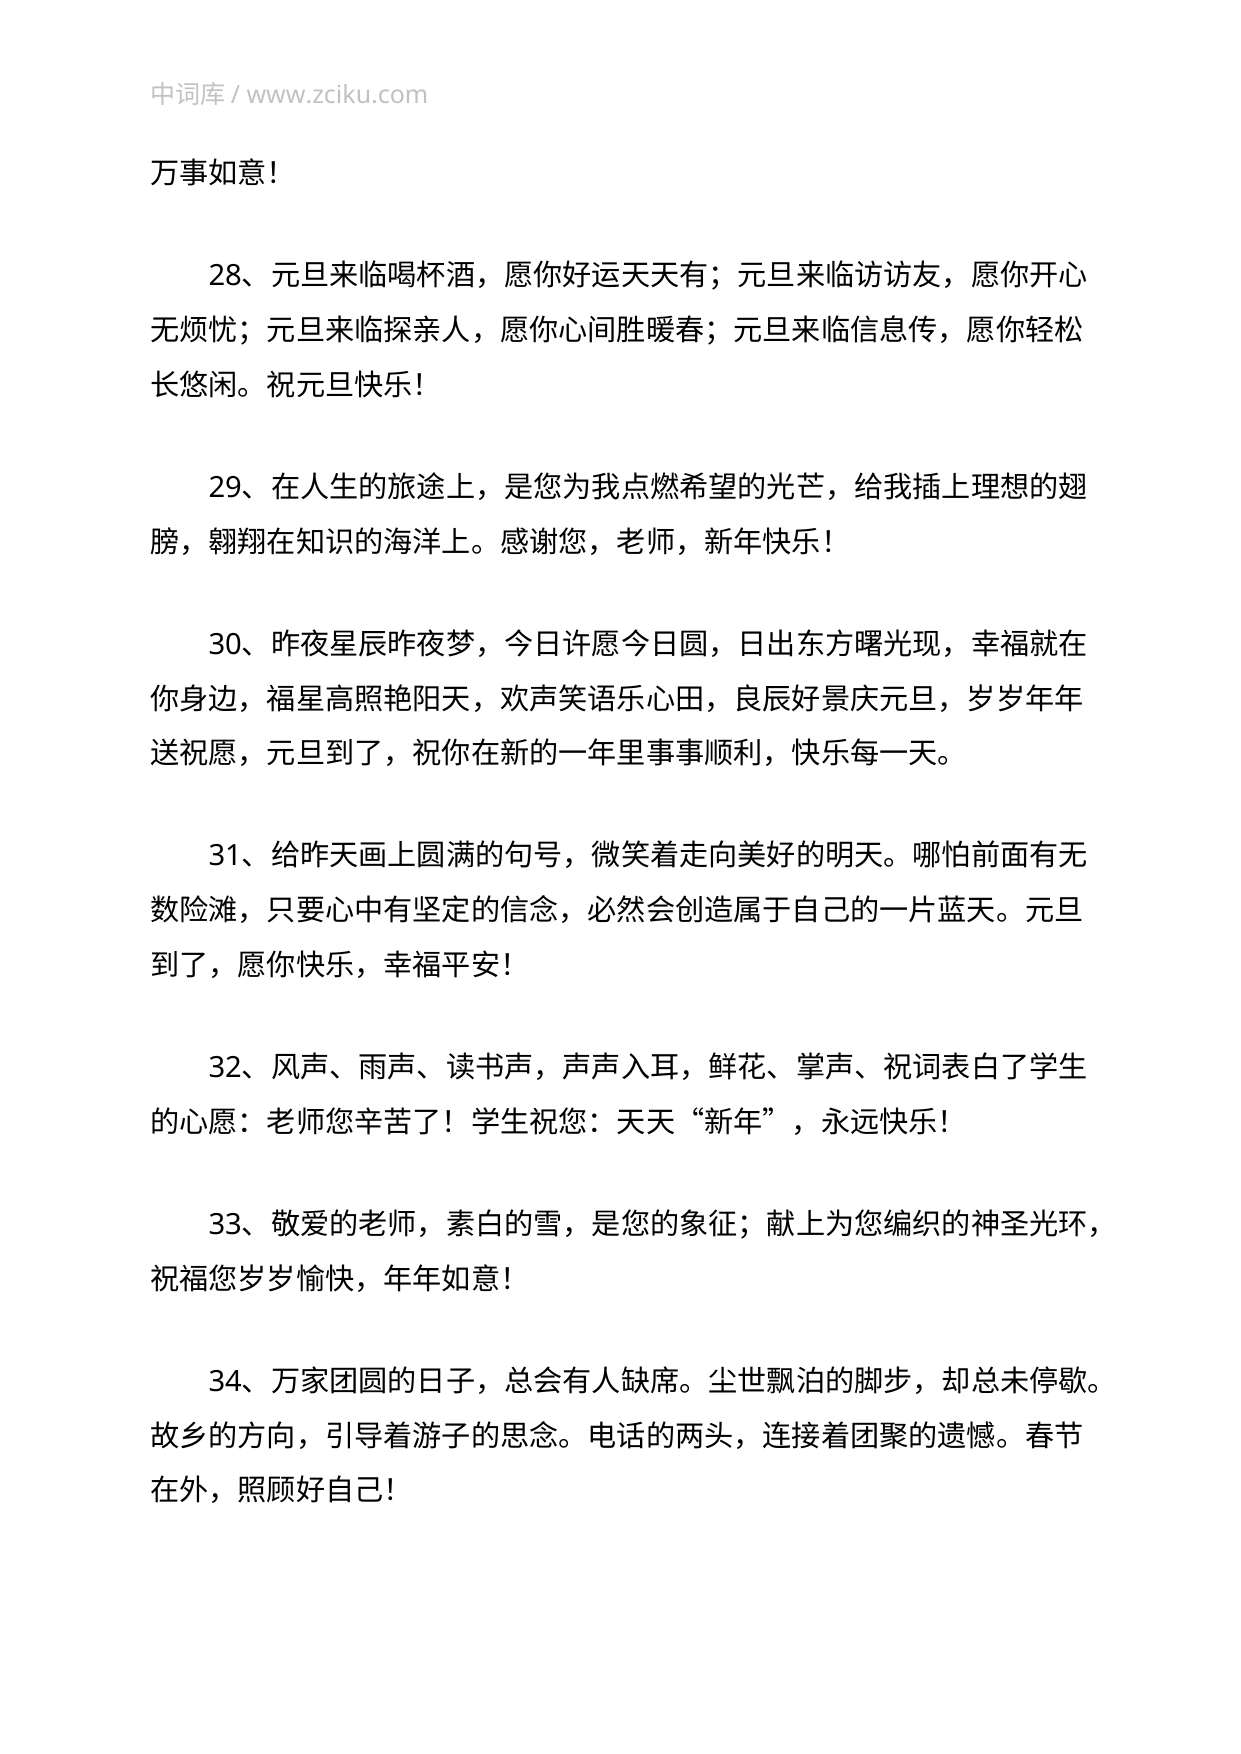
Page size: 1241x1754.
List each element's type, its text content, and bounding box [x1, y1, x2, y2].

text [150, 150, 1090, 192]
text 30、昨夜星辰昨夜梦，今日许愿今日圆，日出东方曙光现，幸福就在你身边，福星高照艳阳天，欢声笑语乐心田，良辰好景庆元旦，岁岁年年送祝愿，元旦到了，祝你在新的一年里事事顺利，快乐每一天。 [150, 620, 1090, 772]
text 29、在人生的旅途上，是您为我点燃希望的光芒，给我插上理想的翅膀，翱翔在知识的海洋上。感谢您，老师，新年快乐！ [150, 463, 1090, 561]
text 32、风声、雨声、读书声，声声入耳，鲜花、掌声、祝词表白了学生的心愿：老师您辛苦了！学生祝您：天天“新年”，永远快乐！ [150, 1043, 1090, 1141]
text 33、敬爱的老师，素白的雪，是您的象征；献上为您编织的神圣光环，祝福您岁岁愉快，年年如意！ [150, 1200, 1090, 1298]
text 28、元旦来临喝杯酒，愿你好运天天有；元旦来临访访友，愿你开心无烦忧；元旦来临探亲人，愿你心间胜暖春；元旦来临信息传，愿你轻松长悠闲。祝元旦快乐！ [150, 252, 1090, 404]
text 31、给昨天画上圆满的句号，微笑着走向美好的明天。哪怕前面有无数险滩，只要心中有坚定的信念，必然会创造属于自己的一片蓝天。元旦到了，愿你快乐，幸福平安！ [150, 832, 1090, 984]
text 34、万家团圆的日子，总会有人缺席。尘世飘泊的脚步，却总未停歇。故乡的方向，引导着游子的思念。电话的两头，连接着团聚的遗憾。春节在外，照顾好自己！ [150, 1357, 1090, 1509]
